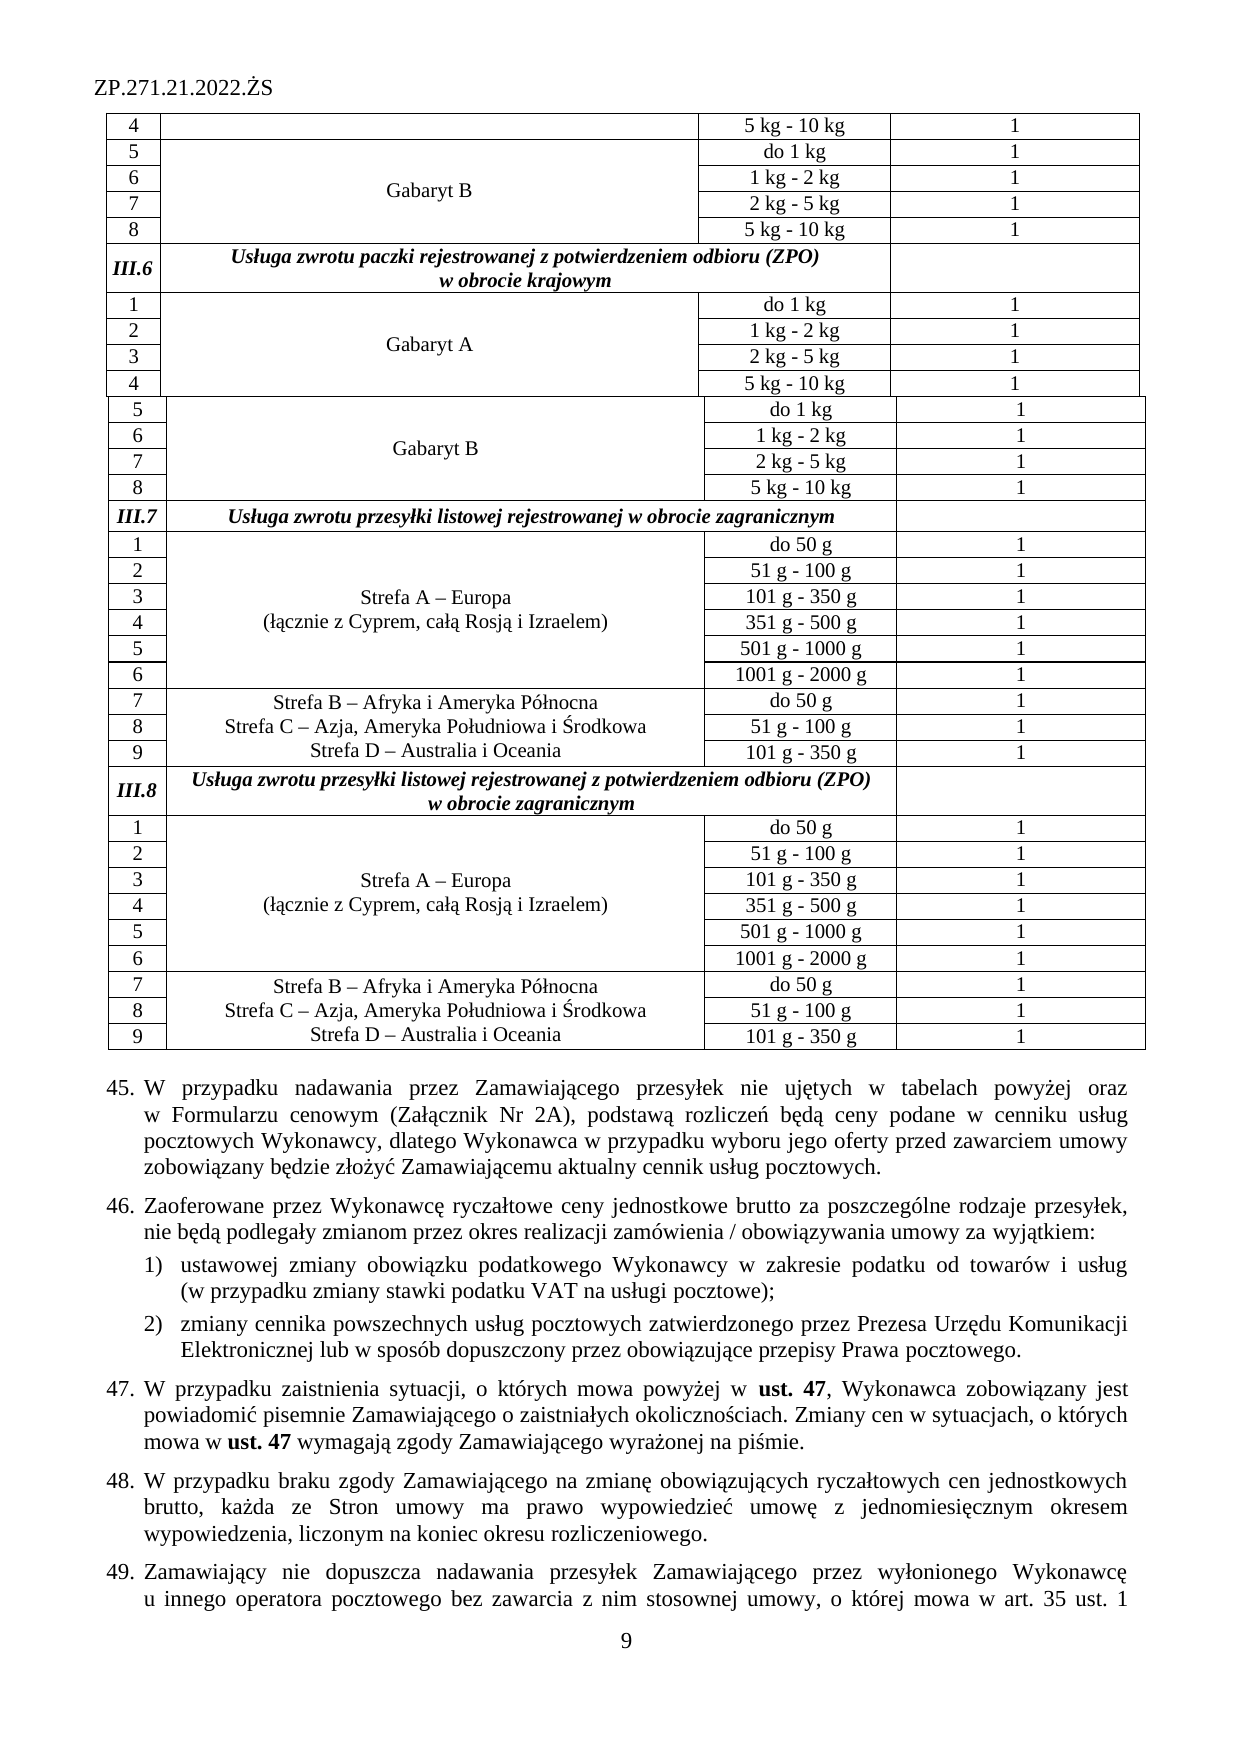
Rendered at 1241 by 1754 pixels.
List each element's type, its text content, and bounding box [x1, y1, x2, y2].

table_cell 51 g - 100 g [705, 558, 896, 583]
table_cell 2 [109, 558, 166, 583]
table_cell 2 [107, 319, 160, 344]
table_cell 1 [897, 842, 1145, 867]
table_cell 1 [897, 741, 1145, 766]
list zmiany cennika powszechnych usług pocztowych zatwierdzonego przez Prezesa Urzędu Komunikacji Elektronicznej lub w sposób dopuszczony przez obowiązujące przepisy Prawa pocztowego. [143, 1310, 1129, 1363]
table_cell 1 [897, 689, 1145, 714]
table_cell 1 [891, 371, 1139, 396]
table_cell do 50 g [705, 972, 896, 997]
table_cell 1001 g - 2000 g [705, 663, 896, 688]
table_cell 5 kg - 10 kg [699, 218, 890, 243]
table_cell 1 [891, 345, 1139, 370]
table_cell 1 [897, 868, 1145, 893]
table_cell 101 g - 350 g [705, 741, 896, 766]
table_cell 101 g - 350 g [705, 1024, 896, 1049]
table_cell 501 g - 1000 g [705, 636, 896, 661]
table_cell 6 [109, 663, 166, 688]
table_cell Gabaryt B [161, 140, 698, 243]
table_cell 1 [891, 319, 1139, 344]
table_cell 1 kg - 2 kg [699, 166, 890, 191]
table_cell Strefa A – Europa (łącznie z Cyprem, całą Rosją i Izraelem) [167, 532, 704, 688]
table_cell [891, 244, 1139, 292]
table_cell 1 [897, 715, 1145, 740]
table_cell Usługa zwrotu przesyłki listowej rejestrowanej w obrocie zagranicznym [167, 501, 896, 531]
list Zaoferowane przez Wykonawcę ryczałtowe ceny jednostkowe brutto za poszczególne rodzaje przesyłek, nie będą podlegały zmianom przez okres realizacji zamówienia / obowiązywania umowy za wyjątkiem: [106, 1192, 1129, 1245]
table_cell 101 g - 350 g [705, 868, 896, 893]
table_cell 7 [107, 192, 160, 217]
table_cell 7 [109, 689, 166, 714]
table_cell 2 kg - 5 kg [699, 192, 890, 217]
table_cell 1 kg - 2 kg [699, 319, 890, 344]
table_cell 6 [107, 166, 160, 191]
table_cell 8 [109, 475, 166, 500]
table_cell 1 [897, 894, 1145, 919]
table_cell 1 [897, 663, 1145, 688]
table_cell 1 [897, 610, 1145, 635]
table_cell 4 [107, 371, 160, 396]
table_cell 1 [897, 816, 1145, 841]
table_cell Strefa B – Afryka i Ameryka Północna Strefa C – Azja, Ameryka Południowa i Środkowa Strefa D – Australia i Oceania [167, 972, 704, 1049]
table_cell 4 [109, 894, 166, 919]
table_cell 7 [109, 449, 166, 474]
table_cell 1 [897, 397, 1145, 422]
table_cell 101 g - 350 g [705, 584, 896, 609]
table_cell 4 [109, 610, 166, 635]
table_cell 1 [897, 584, 1145, 609]
list W przypadku nadawania przez Zamawiającego przesyłek nie ujętych w tabelach powyżej oraz w Formularzu cenowym (Załącznik Nr 2A), podstawą rozliczeń będą ceny podane w cenniku usług pocztowych Wykonawcy, dlatego Wykonawca w przypadku wyboru jego oferty przed zawarciem umowy zobowiązany będzie złożyć Zamawiającemu aktualny cennik usług pocztowych. [106, 1074, 1129, 1180]
table_cell 1 [109, 816, 166, 841]
table_cell 4 [107, 114, 160, 138]
table_cell 1 [897, 532, 1145, 557]
table_cell III.6 [107, 244, 160, 292]
table_cell 3 [107, 345, 160, 370]
table_cell 9 [109, 741, 166, 766]
table_cell do 50 g [705, 816, 896, 841]
table_cell 1001 g - 2000 g [705, 946, 896, 971]
table_cell 1 [891, 166, 1139, 191]
table_cell 2 kg - 5 kg [705, 449, 896, 474]
table_cell [897, 767, 1145, 815]
table_cell 1 [897, 423, 1145, 448]
table_cell 1 [897, 972, 1145, 997]
table_cell 5 kg - 10 kg [699, 371, 890, 396]
table_cell [897, 501, 1145, 531]
table_cell Gabaryt A [161, 293, 698, 396]
table_cell 1 [897, 1024, 1145, 1049]
table_cell 1 [897, 998, 1145, 1023]
table_cell Usługa zwrotu przesyłki listowej rejestrowanej z potwierdzeniem odbioru (ZPO) w obrocie zagranicznym [167, 767, 896, 815]
table_cell 1 [891, 293, 1139, 318]
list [106, 1558, 1129, 1611]
table_cell 1 [891, 140, 1139, 165]
table_cell do 50 g [705, 689, 896, 714]
table_cell Strefa A – Europa (łącznie z Cyprem, całą Rosją i Izraelem) [167, 816, 704, 971]
table_cell do 1 kg [699, 293, 890, 318]
table_cell 1 kg - 2 kg [705, 423, 896, 448]
table_cell 1 [897, 946, 1145, 971]
table_cell 5 [109, 636, 166, 661]
table_cell 351 g - 500 g [705, 610, 896, 635]
list W przypadku zaistnienia sytuacji, o których mowa powyżej w ust. 47, Wykonawca zobowiązany jest powiadomić pisemnie Zamawiającego o zaistniałych okolicznościach. Zmiany cen w sytuacjach, o których mowa w ust. 47 wymagają zgody Zamawiającego wyrażonej na piśmie. [106, 1375, 1129, 1454]
list W przypadku braku zgody Zamawiającego na zmianę obowiązujących ryczałtowych cen jednostkowych brutto, każda ze Stron umowy ma prawo wypowiedzieć umowę z jednomiesięcznym okresem wypowiedzenia, liczonym na koniec okresu rozliczeniowego. [106, 1467, 1129, 1546]
table_cell Usługa zwrotu paczki rejestrowanej z potwierdzeniem odbioru (ZPO) w obrocie krajowym [161, 244, 890, 292]
table_cell do 1 kg [705, 397, 896, 422]
table_cell 3 [109, 868, 166, 893]
table_cell 501 g - 1000 g [705, 920, 896, 945]
table_cell 1 [109, 532, 166, 557]
table_cell 1 [897, 558, 1145, 583]
table_cell 1 [891, 114, 1139, 138]
table_cell 1 [891, 218, 1139, 243]
table_cell 51 g - 100 g [705, 998, 896, 1023]
table_cell 1 [897, 475, 1145, 500]
table_cell 1 [891, 192, 1139, 217]
table_cell 1 [897, 920, 1145, 945]
table_cell 2 [109, 842, 166, 867]
table_cell 5 [109, 397, 166, 422]
table_cell Strefa B – Afryka i Ameryka Północna Strefa C – Azja, Ameryka Południowa i Środkowa Strefa D – Australia i Oceania [167, 689, 704, 766]
table_cell do 50 g [705, 532, 896, 557]
table_cell 5 kg - 10 kg [705, 475, 896, 500]
table_cell 1 [897, 449, 1145, 474]
table_cell 351 g - 500 g [705, 894, 896, 919]
table_cell 9 [109, 1024, 166, 1049]
table_cell 1 [897, 636, 1145, 661]
table_cell III.8 [109, 767, 166, 815]
table_cell 3 [109, 584, 166, 609]
table_cell 51 g - 100 g [705, 842, 896, 867]
table_cell 8 [109, 715, 166, 740]
table_cell 7 [109, 972, 166, 997]
table_cell 6 [109, 423, 166, 448]
table_cell 5 [109, 920, 166, 945]
table_cell III.7 [109, 501, 166, 531]
table_cell do 1 kg [699, 140, 890, 165]
table_cell 8 [107, 218, 160, 243]
table_cell 5 kg - 10 kg [699, 114, 890, 138]
table_cell 2 kg - 5 kg [699, 345, 890, 370]
table_cell 51 g - 100 g [705, 715, 896, 740]
table_cell Gabaryt B [167, 397, 704, 500]
table_cell 6 [109, 946, 166, 971]
list ustawowej zmiany obowiązku podatkowego Wykonawcy w zakresie podatku od towarów i usług (w przypadku zmiany stawki podatku VAT na usługi pocztowe); [143, 1251, 1129, 1303]
table_cell 8 [109, 998, 166, 1023]
table_cell 5 [107, 140, 160, 165]
table_cell 1 [107, 293, 160, 318]
